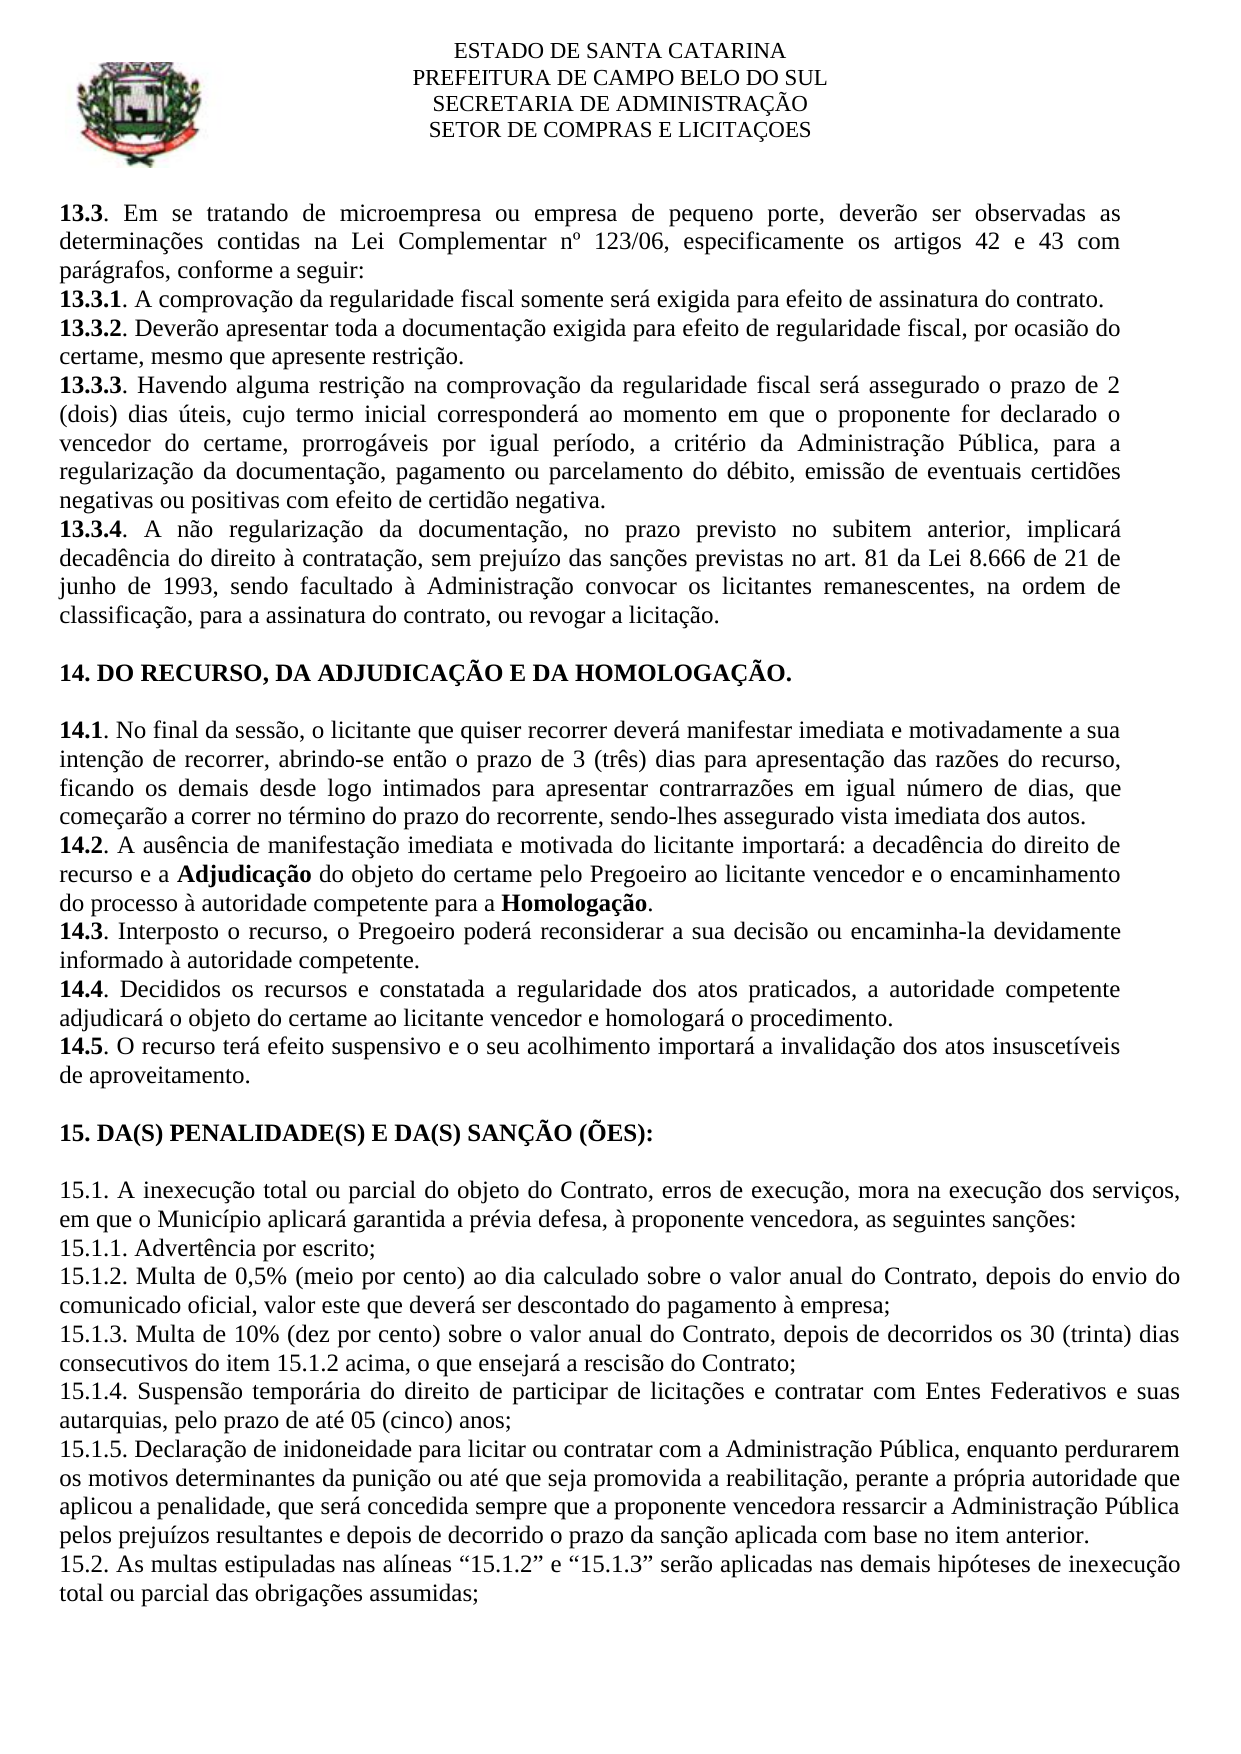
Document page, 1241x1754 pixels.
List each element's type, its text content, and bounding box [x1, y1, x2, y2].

text 14.4. Decididos os recursos e constatada a regularidade dos atos praticados, a autoridade competente adjudicará o objeto do certame ao licitante vencedor e homologará o procedimento. [59, 974, 1122, 1031]
text 15.2. As multas estipuladas nas alíneas “15.1.2” e “15.1.3” serão aplicadas nas demais hipóteses de inexecução total ou parcial das obrigações assumidas; [59, 1549, 1181, 1606]
text 15.1.3. Multa de 10% (dez por cento) sobre o valor anual do Contrato, depois de decorridos os 30 (trinta) dias consecutivos do item 15.1.2 acima, o que ensejará a rescisão do Contrato; [59, 1319, 1181, 1376]
text 14.5. O recurso terá efeito suspensivo e o seu acolhimento importará a invalidação dos atos insuscetíveis de aproveitamento. [59, 1031, 1122, 1089]
text 15.1. A inexecução total ou parcial do objeto do Contrato, erros de execução, mora na execução dos serviços, em que o Município aplicará garantida a prévia defesa, à proponente vencedora, as seguintes sanções: [59, 1175, 1181, 1233]
text 14.3. Interposto o recurso, o Pregoeiro poderá reconsiderar a sua decisão ou encaminha-la devidamente informado à autoridade competente. [59, 916, 1122, 974]
text 15.1.5. Declaração de inidoneidade para licitar ou contratar com a Administração Pública, enquanto perdurarem os motivos determinantes da punição ou até que seja promovida a reabilitação, perante a própria autoridade que aplicou a penalidade, que será concedida sempre que a proponente vencedora ressarcir a Administração Pública pelos prejuízos resultantes e depois de decorrido o prazo da sanção aplicada com base no item anterior. [59, 1434, 1181, 1549]
text 13.3.1. A comprovação da regularidade fiscal somente será exigida para efeito de assinatura do contrato. [59, 284, 1122, 313]
picture [64, 62, 225, 168]
text 15.1.2. Multa de 0,5% (meio por cento) ao dia calculado sobre o valor anual do Contrato, depois do envio do comunicado oficial, valor este que deverá ser descontado do pagamento à empresa; [59, 1261, 1181, 1319]
text 14.2. A ausência de manifestação imediata e motivada do licitante importará: a decadência do direito de recurso e a Adjudicação do objeto do certame pelo Pregoeiro ao licitante vencedor e o encaminhamento do processo à autoridade competente para a Homologação. [59, 830, 1122, 916]
text 15.1.4. Suspensão temporária do direito de participar de licitações e contratar com Entes Federativos e suas autarquias, pelo prazo de até 05 (cinco) anos; [59, 1376, 1181, 1434]
text 15. DA(S) PENALIDADE(S) E DA(S) SANÇÃO (ÕES): [59, 1118, 1181, 1146]
text 13.3.3. Havendo alguma restrição na comprovação da regularidade fiscal será assegurado o prazo de 2 (dois) dias úteis, cujo termo inicial corresponderá ao momento em que o proponente for declarado o vencedor do certame, prorrogáveis por igual período, a critério da Administração Pública, para a regularização da documentação, pagamento ou parcelamento do débito, emissão de eventuais certidões negativas ou positivas com efeito de certidão negativa. [59, 370, 1122, 514]
text 14. DO RECURSO, DA ADJUDICAÇÃO E DA HOMOLOGAÇÃO. [59, 658, 1122, 686]
text 14.1. No final da sessão, o licitante que quiser recorrer deverá manifestar imediata e motivadamente a sua intenção de recorrer, abrindo-se então o prazo de 3 (três) dias para apresentação das razões do recurso, ficando os demais desde logo intimados para apresentar contrarrazões em igual número de dias, que começarão a correr no término do prazo do recorrente, sendo-lhes assegurado vista imediata dos autos. [59, 715, 1122, 830]
text 13.3.4. A não regularização da documentação, no prazo previsto no subitem anterior, implicará decadência do direito à contratação, sem prejuízo das sanções previstas no art. 81 da Lei 8.666 de 21 de junho de 1993, sendo facultado à Administração convocar os licitantes remanescentes, na ordem de classificação, para a assinatura do contrato, ou revogar a licitação. [59, 514, 1122, 629]
text 13.3. Em se tratando de microempresa ou empresa de pequeno porte, deverão ser observadas as determinações contidas na Lei Complementar nº 123/06, especificamente os artigos 42 e 43 com parágrafos, conforme a seguir: [59, 198, 1122, 284]
text 13.3.2. Deverão apresentar toda a documentação exigida para efeito de regularidade fiscal, por ocasião do certame, mesmo que apresente restrição. [59, 313, 1122, 370]
text 15.1.1. Advertência por escrito; [59, 1233, 1181, 1261]
